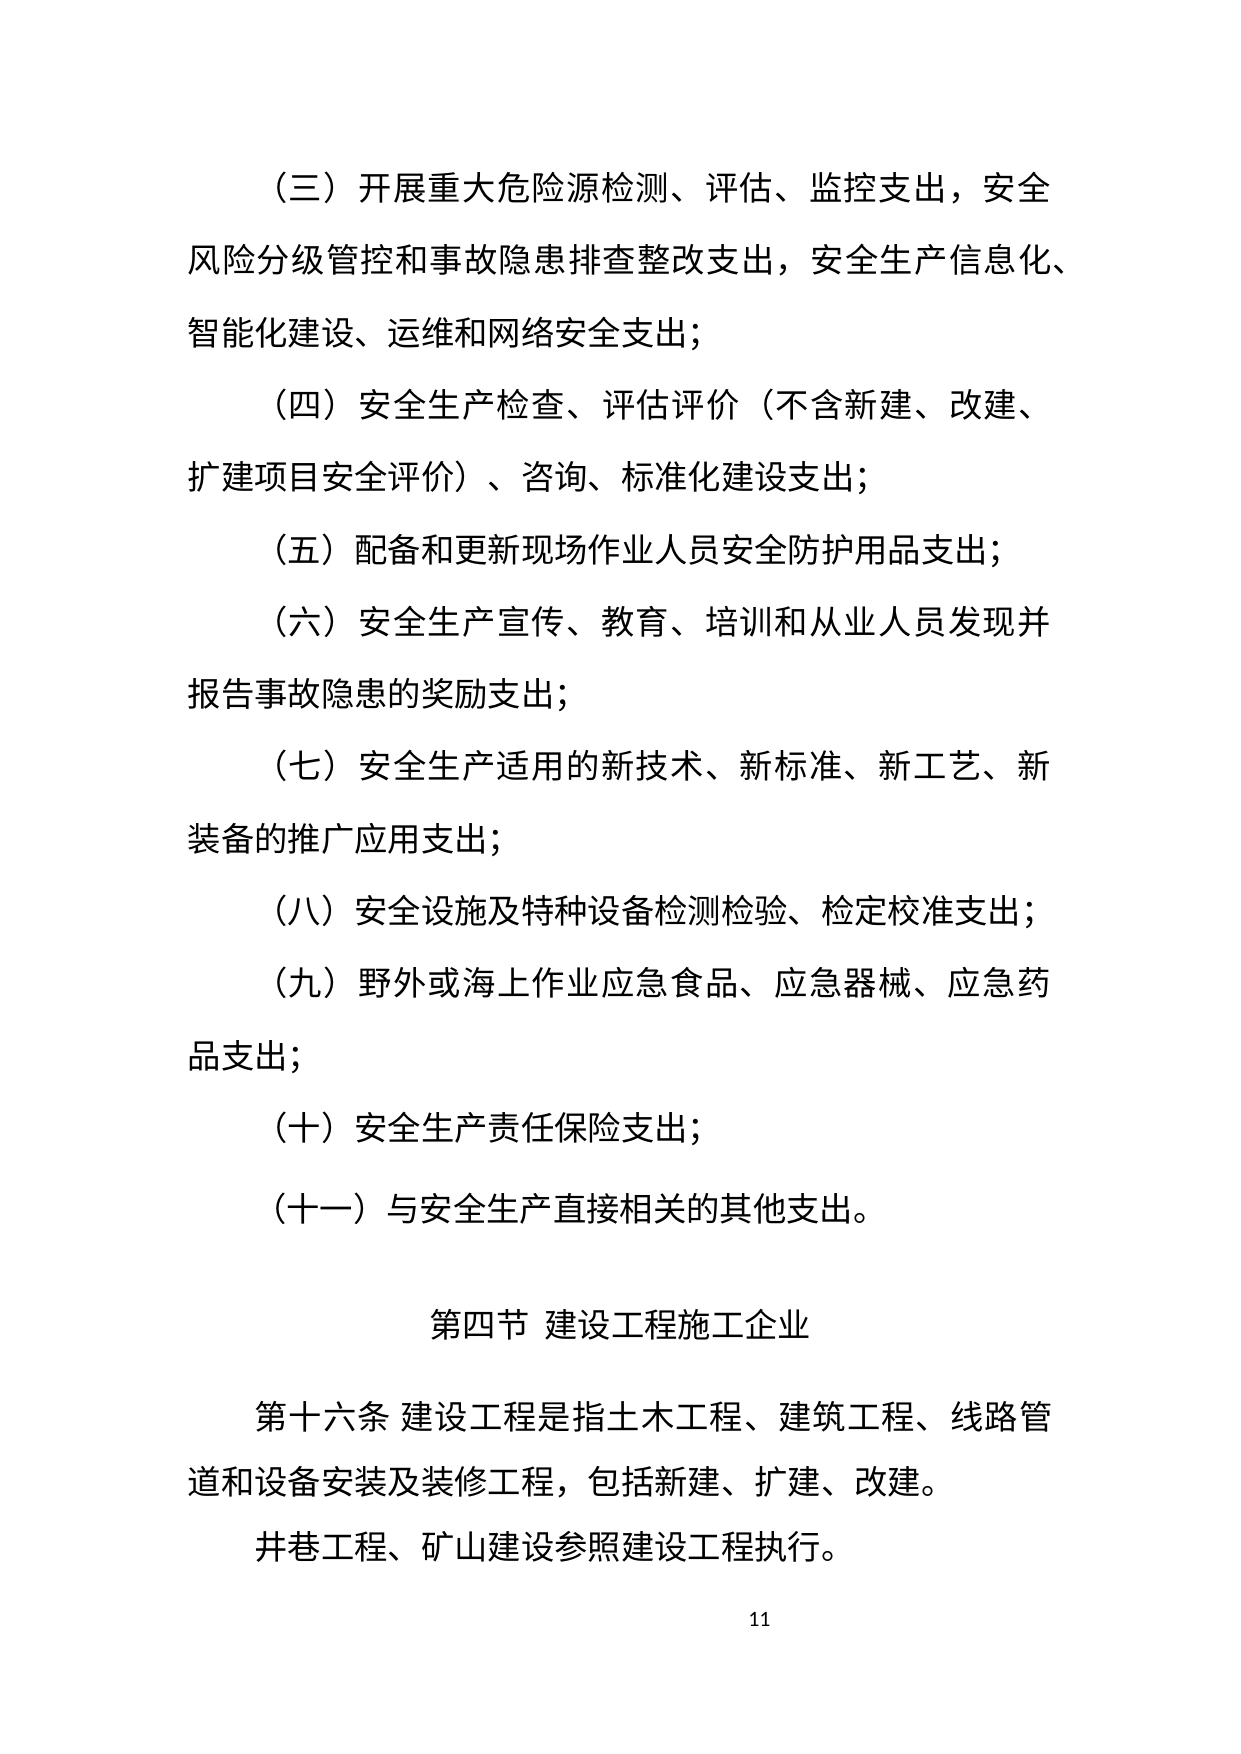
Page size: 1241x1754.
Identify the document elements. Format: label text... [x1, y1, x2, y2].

text （十一）与安全生产直接相关的其他支出。 [187, 1174, 1053, 1239]
text （八）安全设施及特种设备检测检验、检定校准支出； [187, 885, 1053, 933]
subtitle 第四节 建设工程施工企业 [187, 1290, 1053, 1355]
text （五）配备和更新现场作业人员安全防护用品支出； [187, 523, 1053, 572]
text （六）安全生产宣传、教育、培训和从业人员发现并报告事故隐患的奖励支出； [187, 596, 1053, 716]
text （三）开展重大危险源检测、评估、监控支出，安全风险分级管控和事故隐患排查整改支出，安全生产信息化、智能化建设、运维和网络安全支出； [187, 162, 1053, 355]
text （四）安全生产检查、评估评价（不含新建、改建、扩建项目安全评价）、咨询、标准化建设支出； [187, 379, 1053, 499]
text （七）安全生产适用的新技术、新标准、新工艺、新装备的推广应用支出； [187, 740, 1053, 861]
text 井巷工程、矿山建设参照建设工程执行。 [187, 1512, 1053, 1577]
text 第十六条 建设工程是指土木工程、建筑工程、线路管道和设备安装及装修工程，包括新建、扩建、改建。 [187, 1382, 1053, 1512]
text （十）安全生产责任保险支出； [187, 1102, 1053, 1150]
text （九）野外或海上作业应急食品、应急器械、应急药品支出； [187, 957, 1053, 1078]
